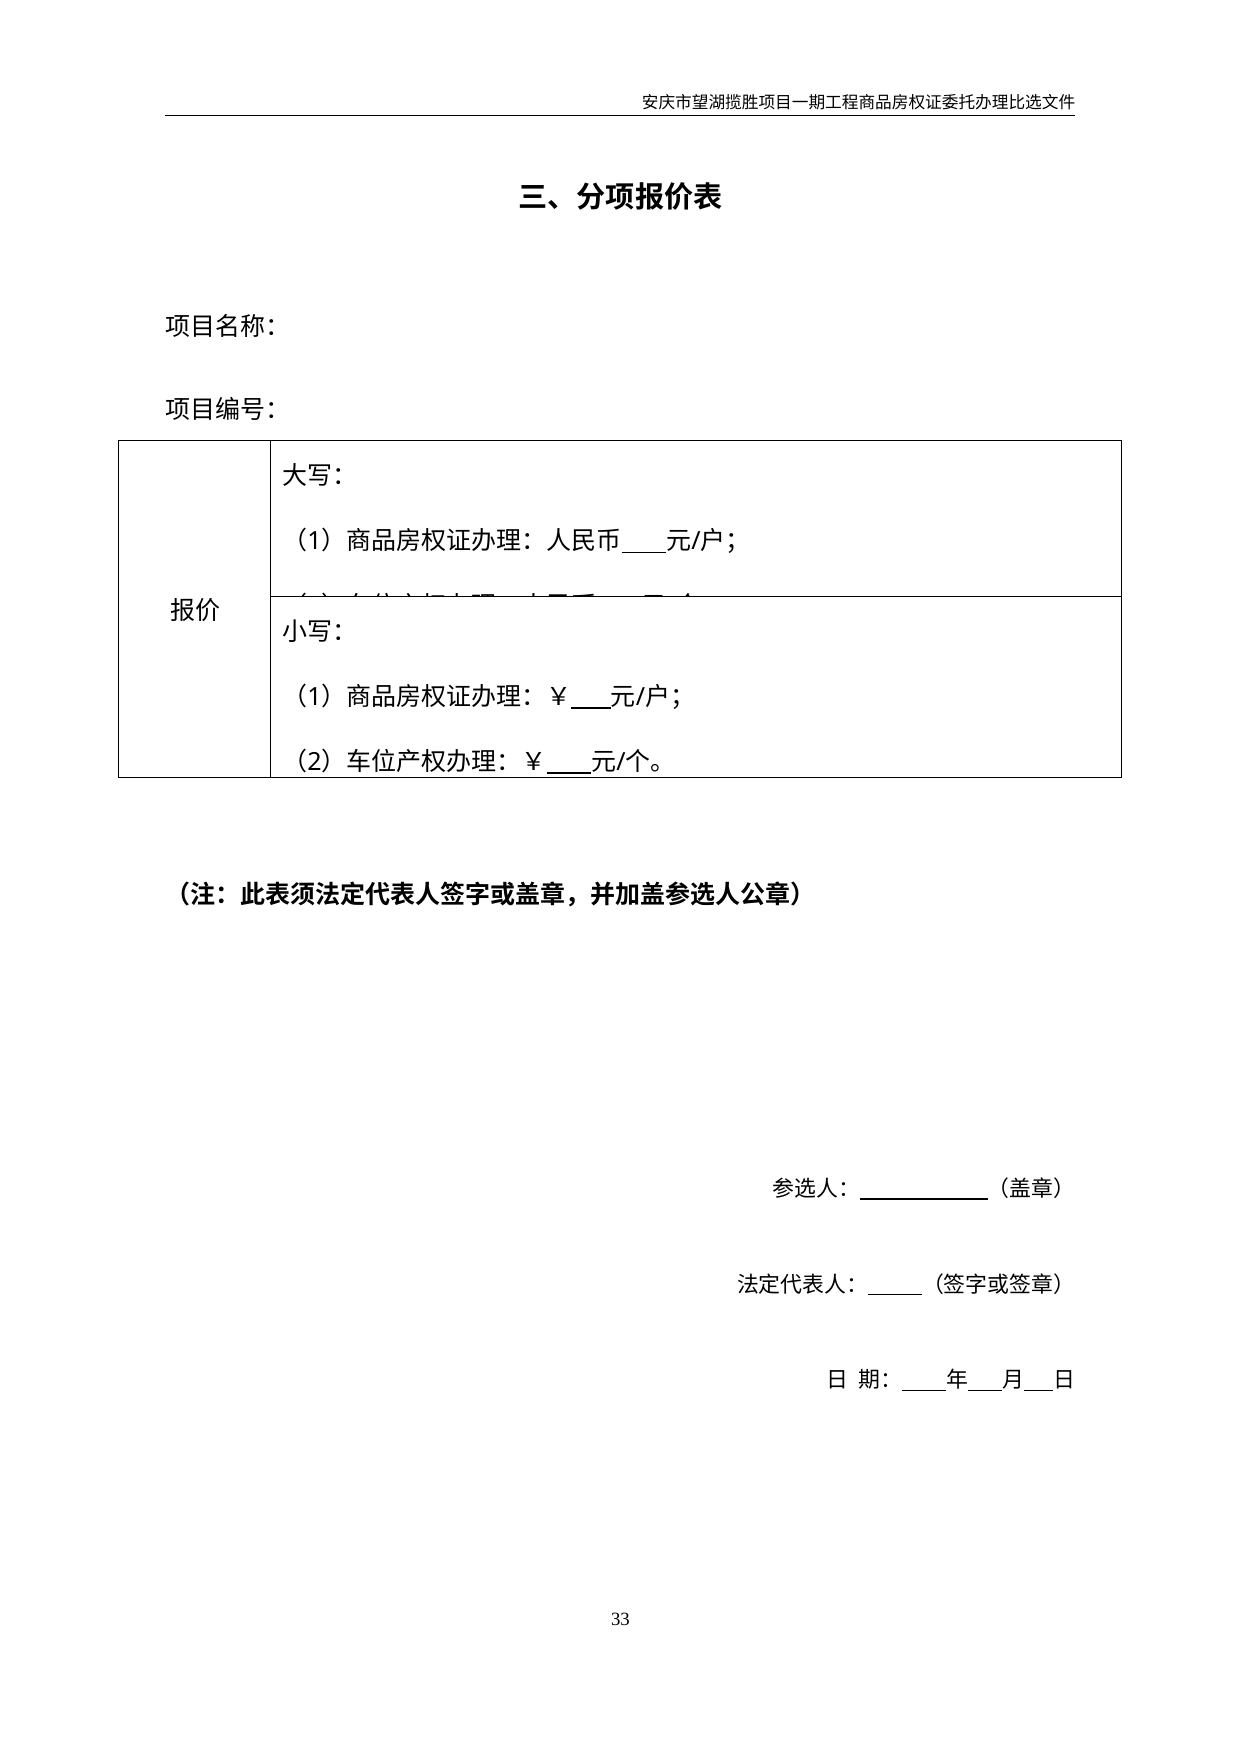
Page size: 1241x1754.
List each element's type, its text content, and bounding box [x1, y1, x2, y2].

text 参选人： （盖章） [165, 1171, 1075, 1203]
text 项目编号： [165, 375, 1075, 440]
text （注：此表须法定代表人签字或盖章，并加盖参选人公章） [165, 860, 1075, 925]
table_header 大写： （1）商品房权证办理：人民币 元/户； （2）车位产权办理：人民币 元/个。 [271, 441, 1121, 596]
text 法定代表人： （签字或签章） [165, 1266, 1075, 1299]
text 三、分项报价表 [165, 162, 1075, 227]
table_header 报价 [119, 441, 270, 777]
text 日 期： 年 月 日 [165, 1362, 1075, 1394]
table_cell 小写： （1）商品房权证办理：￥ 元/户； （2）车位产权办理：￥ 元/个。 [271, 597, 1121, 777]
text 项目名称： [165, 292, 1075, 357]
